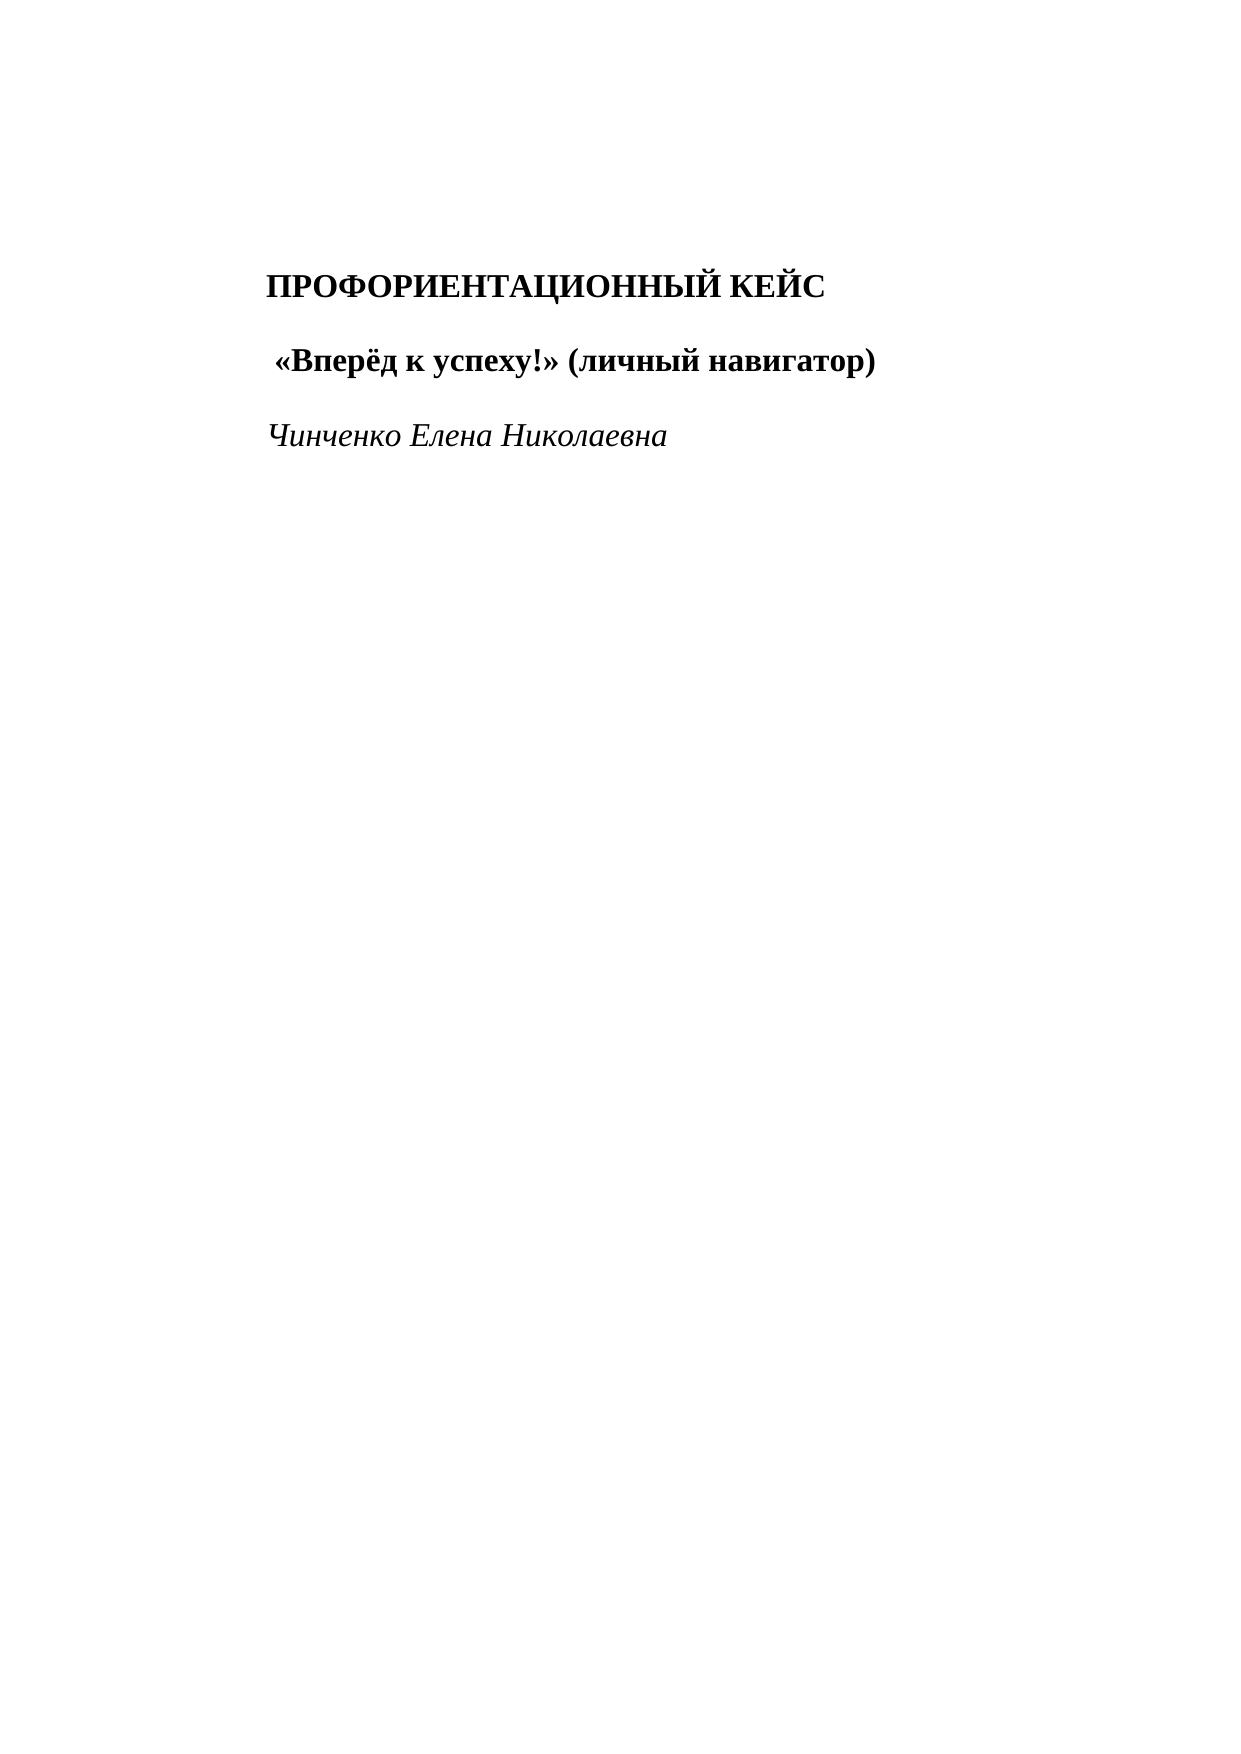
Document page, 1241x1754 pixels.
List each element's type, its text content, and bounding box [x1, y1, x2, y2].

text ПРОФОРИЕНТАЦИОННЫЙ КЕЙС [177, 266, 1152, 305]
text «Вперёд к успеху!» (личный навигатор) [177, 341, 1152, 379]
text Чинченко Елена Николаевна [177, 415, 1152, 453]
